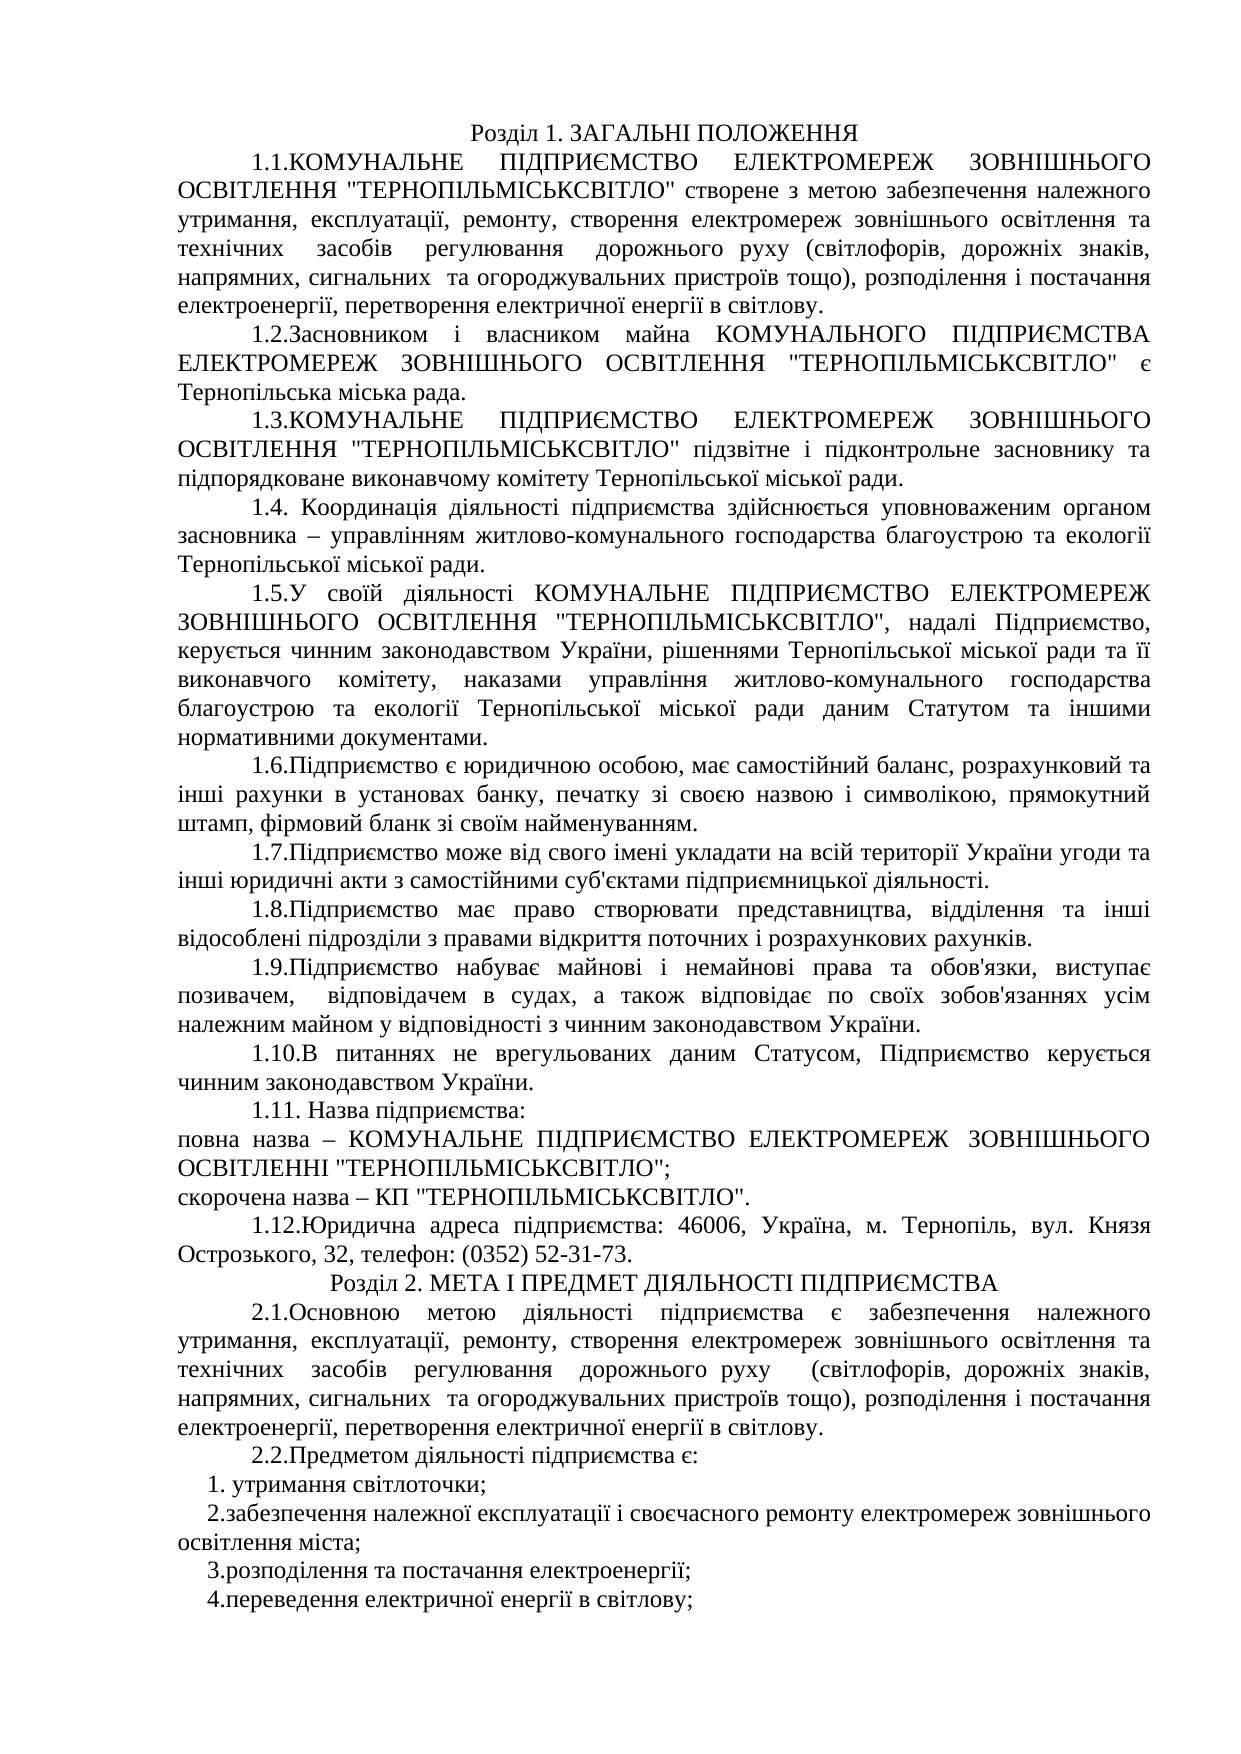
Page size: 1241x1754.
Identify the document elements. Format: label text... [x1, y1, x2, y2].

text Розділ 2. МЕТА І ПРЕДМЕТ ДІЯЛЬНОСТІ ПІДПРИЄМСТВА [177, 1268, 1152, 1297]
text 2.забезпечення належної експлуатації і своєчасного ремонту електромереж зовнішнього освітлення міста; [177, 1498, 1152, 1556]
text 1.8.Підприємство має право створювати представництва, відділення та інші відособлені підрозділи з правами відкриття поточних і розрахункових рахунків. [177, 894, 1152, 952]
text 1.12.Юридична адреса підприємства: 46006, Україна, м. Тернопіль, вул. Князя Острозького, 32, телефон: (0352) 52-31-73. [177, 1211, 1152, 1268]
text 1. утримання світлоточки; [177, 1469, 1152, 1498]
text 1.5.У своїй діяльності КОМУНАЛЬНЕ ПІДПРИЄМСТВО ЕЛЕКТРОМЕРЕЖ ЗОВНІШНЬОГО ОСВІТЛЕННЯ "ТЕРНОПІЛЬМІСЬКСВІТЛО", надалі Підприємство, керується чинним законодавством України, рішеннями Тернопільської міської ради та її виконавчого комітету, наказами управління житлово-комунального господарства благоустрою та екології Тернопільської міської ради даним Статутом та іншими нормативними документами. [177, 578, 1152, 751]
text 1.3.КОМУНАЛЬНЕ ПІДПРИЄМСТВО ЕЛЕКТРОМЕРЕЖ ЗОВНІШНЬОГО ОСВІТЛЕННЯ "ТЕРНОПІЛЬМІСЬКСВІТЛО" підзвітне і підконтрольне засновнику та підпорядковане виконавчому комітету Тернопільської міської ради. [177, 406, 1152, 492]
text 2.1.Основною метою діяльності підприємства є забезпечення належного утримання, експлуатації, ремонту, створення електромереж зовнішнього освітлення та технічних засобів регулювання дорожнього руху (світлофорів, дорожніх знаків, напрямних, сигнальних та огороджувальних пристроїв тощо), розподілення і постачання електроенергії, перетворення електричної енергії в світлову. [177, 1297, 1152, 1441]
text 2.2.Предметом діяльності підприємства є: [177, 1441, 1152, 1469]
text 1.10.В питаннях не врегульованих даним Статусом, Підприємство керується чинним законодавством України. [177, 1038, 1152, 1096]
text 4.переведення електричної енергії в світлову; [177, 1584, 1152, 1613]
text 1.2.Засновником і власником майна КОМУНАЛЬНОГО ПІДПРИЄМСТВА ЕЛЕКТРОМЕРЕЖ ЗОВНІШНЬОГО ОСВІТЛЕННЯ "ТЕРНОПІЛЬМІСЬКСВІТЛО" є Тернопільська міська рада. [177, 319, 1152, 406]
text 3.розподілення та постачання електроенергії; [177, 1556, 1152, 1584]
text повна назва – КОМУНАЛЬНЕ ПІДПРИЄМСТВО ЕЛЕКТРОМЕРЕЖ ЗОВНІШНЬОГО ОСВІТЛЕННІ "ТЕРНОПІЛЬМІСЬКСВІТЛО"; [177, 1124, 1152, 1182]
text Розділ 1. ЗАГАЛЬНІ ПОЛОЖЕННЯ [177, 118, 1152, 147]
text 1.1.КОМУНАЛЬНЕ ПІДПРИЄМСТВО ЕЛЕКТРОМЕРЕЖ ЗОВНІШНЬОГО ОСВІТЛЕННЯ "ТЕРНОПІЛЬМІСЬКСВІТЛО" створене з метою забезпечення належного утримання, експлуатації, ремонту, створення електромереж зовнішнього освітлення та технічних засобів регулювання дорожнього руху (світлофорів, дорожніх знаків, напрямних, сигнальних та огороджувальних пристроїв тощо), розподілення і постачання електроенергії, перетворення електричної енергії в світлову. [177, 147, 1152, 319]
text 1.7.Підприємство може від свого імені укладати на всій території України угоди та інші юридичні акти з самостійними суб'єктами підприємницької діяльності. [177, 837, 1152, 894]
text 1.9.Підприємство набуває майнові і немайнові права та обов'язки, виступає позивачем, відповідачем в судах, а також відповідає по своїх зобов'язаннях усім належним майном у відповідності з чинним законодавством України. [177, 952, 1152, 1038]
text 1.6.Підприємство є юридичною особою, має самостійний баланс, розрахунковий та інші рахунки в установах банку, печатку зі своєю назвою і символікою, прямокутний штамп, фірмовий бланк зі своїм найменуванням. [177, 751, 1152, 837]
text 1.11. Назва підприємства: [177, 1096, 1152, 1124]
text скорочена назва – КП "ТЕРНОПІЛЬМІСЬКСВІТЛО". [177, 1182, 1152, 1211]
text 1.4. Координація діяльності підприємства здійснюється уповноваженим органом засновника – управлінням житлово-комунального господарства благоустрою та екології Тернопільської міської ради. [177, 492, 1152, 578]
